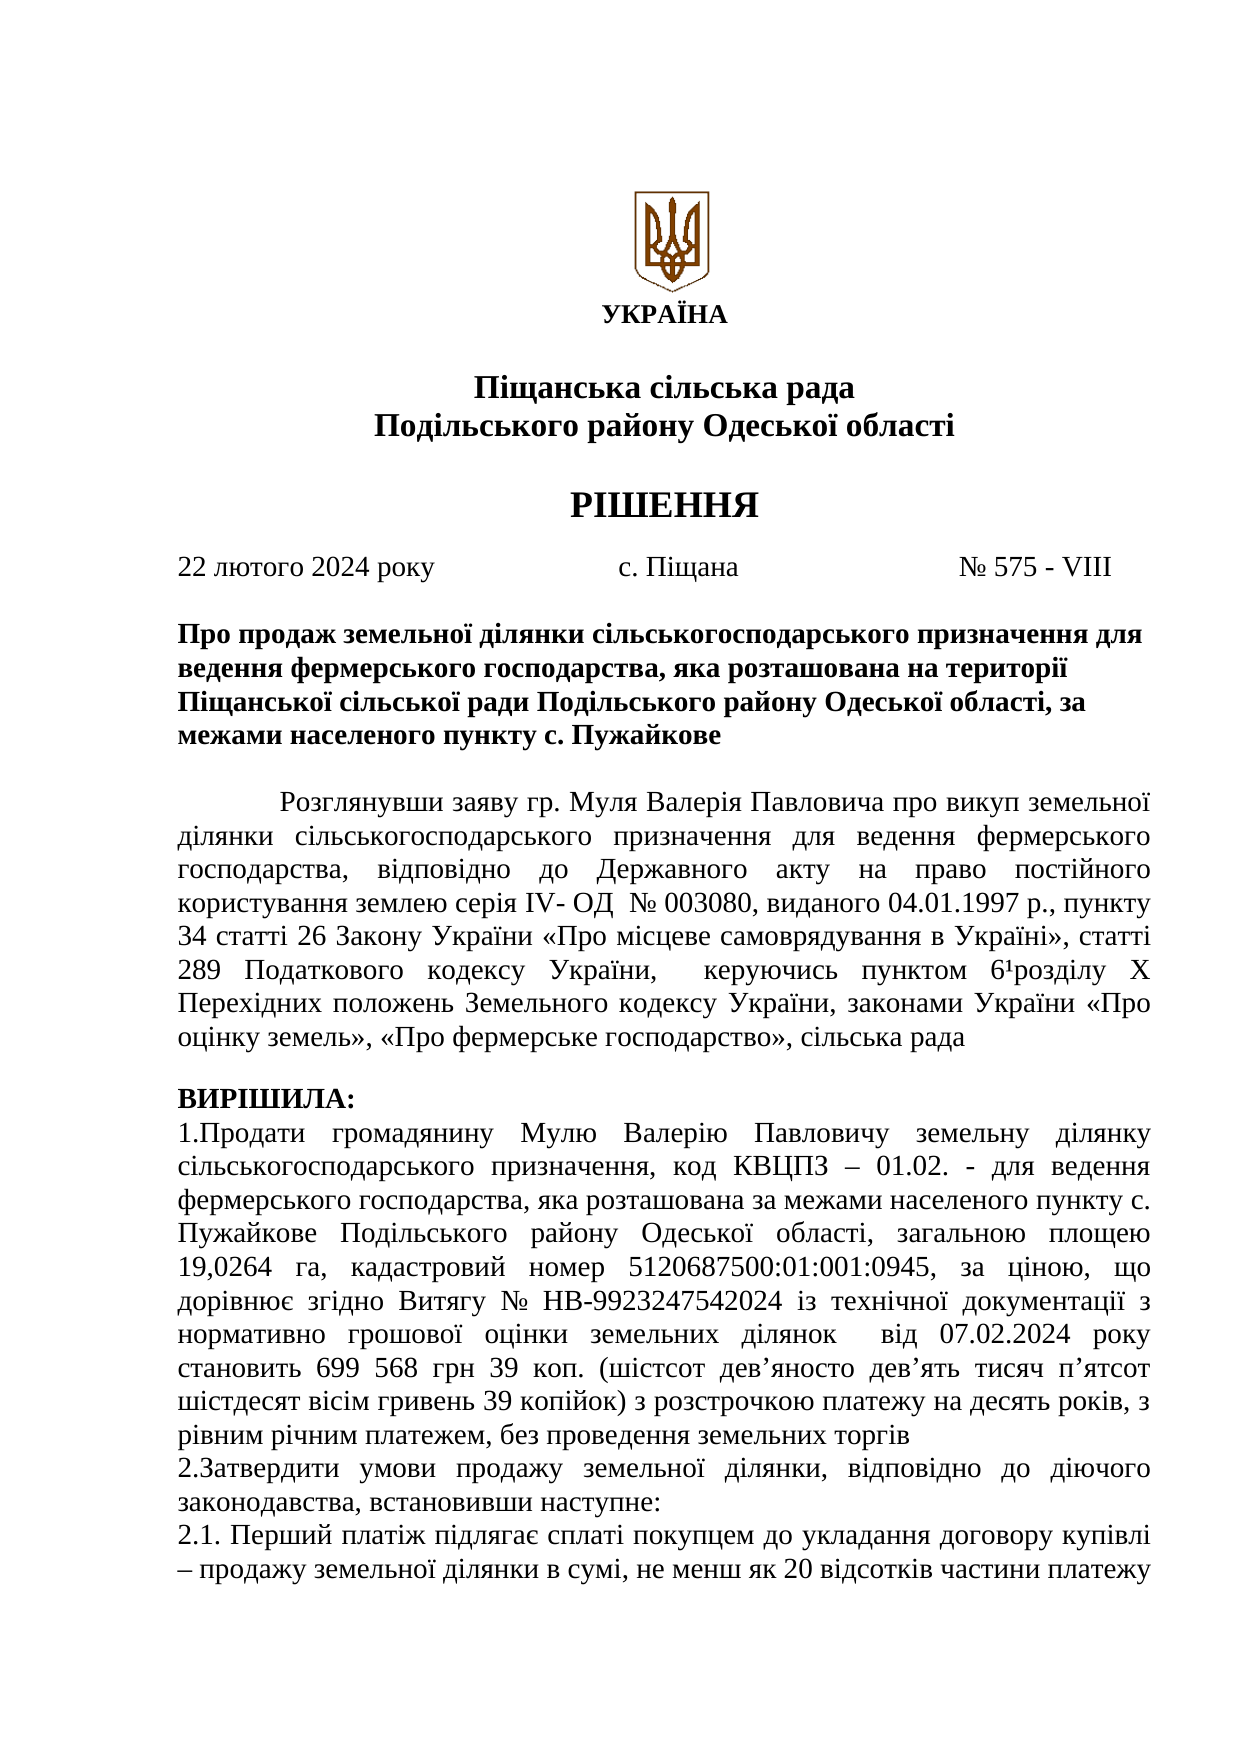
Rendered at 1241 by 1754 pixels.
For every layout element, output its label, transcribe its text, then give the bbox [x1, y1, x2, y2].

text Про продаж земельної ділянки сільськогосподарського призначення для ведення фермерського господарства, яка розташована на території Піщанської сільської ради Подільського району Одеської області, за межами населеного пункту с. Пужайкове [177, 617, 1152, 751]
text Подільського району Одеської області [177, 406, 1152, 444]
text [177, 1517, 1152, 1584]
text УКРАЇНА [177, 298, 1152, 329]
text Розглянувши заяву гр. Муля Валерія Павловича про викуп земельної ділянки сільськогосподарського призначення для ведення фермерського господарства, відповідно до Державного акту на право постійного користування землею серія IV- ОД № 003080, виданого 04.01.1997 р., пункту 34 статті 26 Закону України «Про місцеве самоврядування в Україні», статті 289 Податкового кодексу України, керуючись пунктом 6¹розділу Х Перехідних положень Земельного кодексу України, законами України «Про оцінку земель», «Про фермерське господарство», сільська рада [177, 784, 1152, 1053]
text РІШЕННЯ [177, 482, 1152, 525]
text 2.Затвердити умови продажу земельної ділянки, відповідно до діючого законодавства, встановивши наступне: [177, 1450, 1152, 1517]
text 1.Продати громадянину Мулю Валерію Павловичу земельну ділянку сільськогосподарського призначення, код КВЦПЗ – 01.02. - для ведення фермерського господарства, яка розташована за межами населеного пункту с. Пужайкове Подільського району Одеської області, загальною площею 19,0264 га, кадастровий номер 5120687500:01:001:0945, за ціною, що дорівнює згідно Витягу № НВ-9923247542024 із технічної документації з нормативно грошової оцінки земельних ділянок від 07.02.2024 року становить 699 568 грн 39 коп. (шістсот дев’яносто дев’ять тисяч п’ятсот шістдесят вісім гривень 39 копійок) з розстрочкою платежу на десять років, з рівним річним платежем, без проведення земельних торгів [177, 1115, 1152, 1450]
text 22 лютого 2024 року с. Піщана № 575 - VIII [177, 549, 1152, 583]
picture [627, 185, 717, 298]
text ВИРІШИЛА: [177, 1081, 1152, 1115]
text Піщанська сільська рада [177, 367, 1152, 406]
